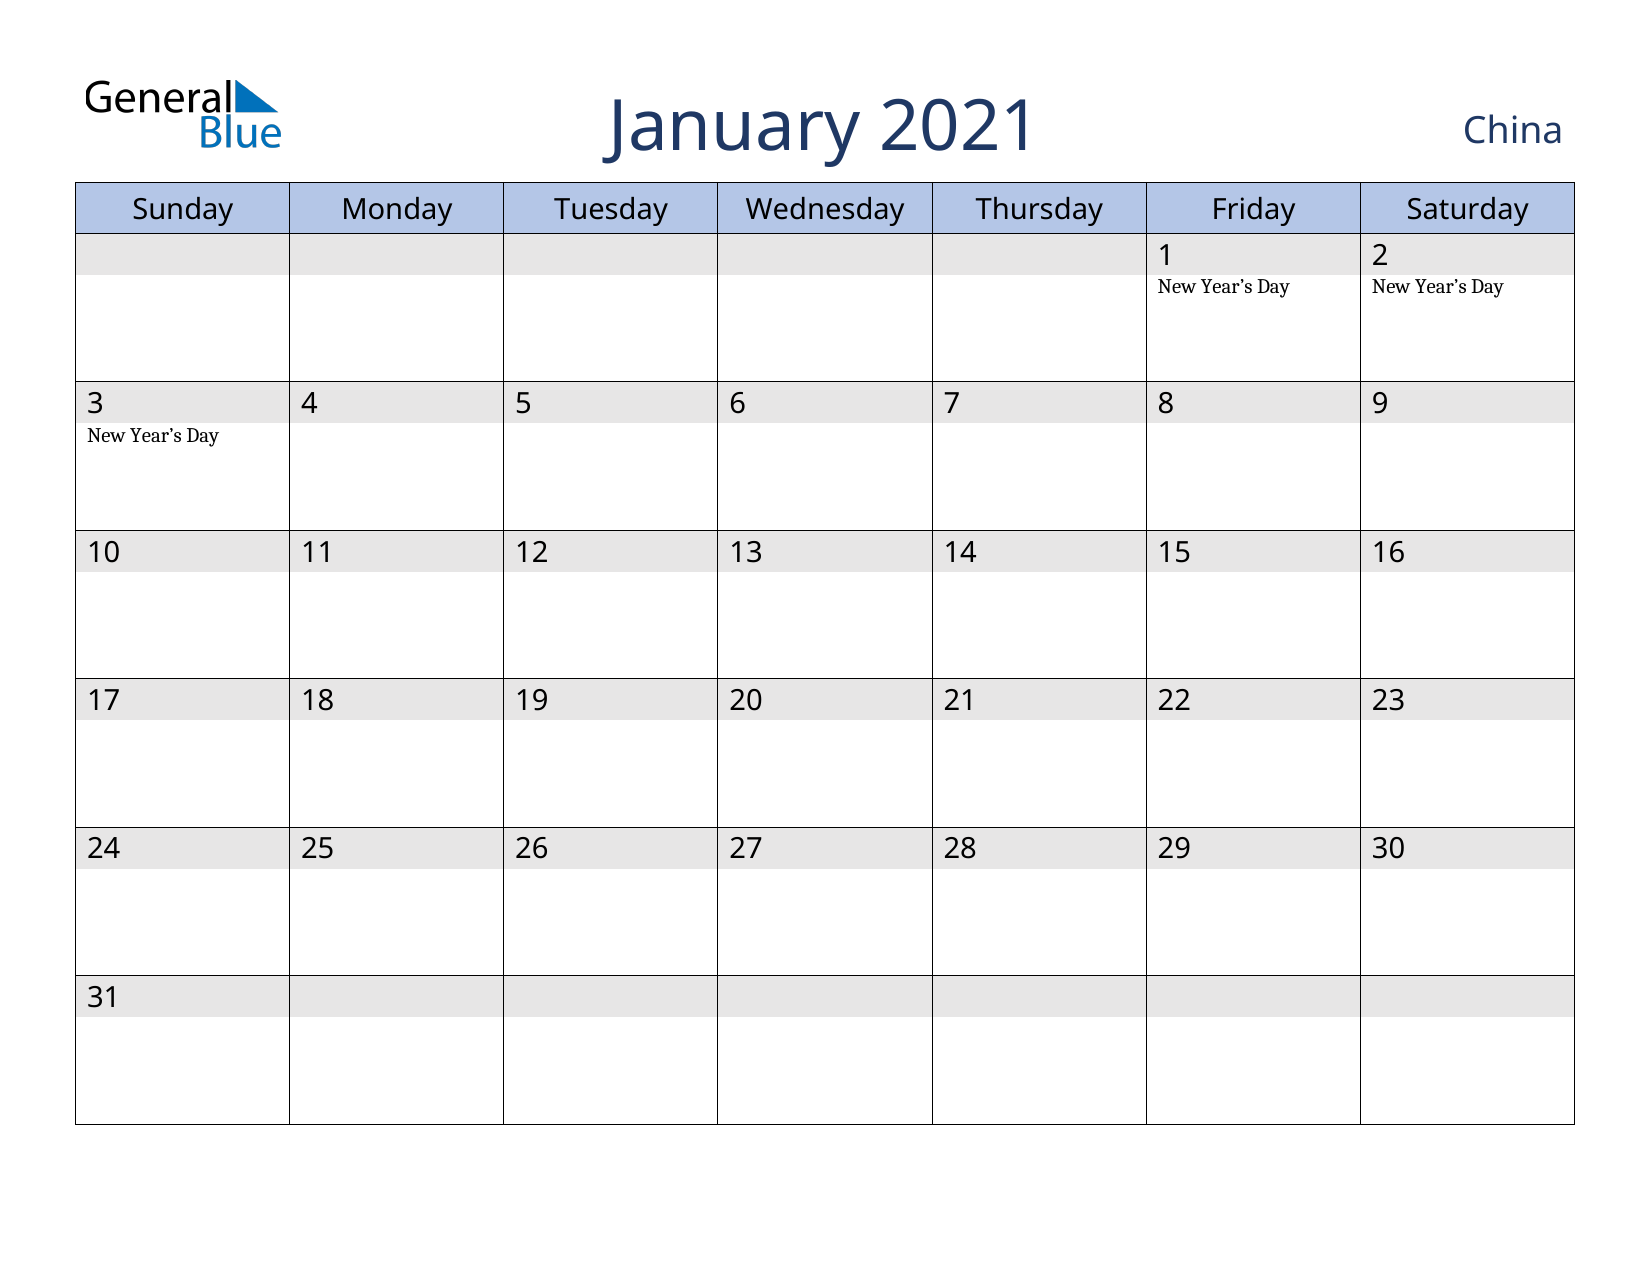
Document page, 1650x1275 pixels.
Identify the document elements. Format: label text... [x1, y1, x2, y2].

table_cell [1147, 976, 1360, 1017]
table_cell [933, 423, 1146, 530]
table_cell 18 [290, 679, 503, 720]
table_cell [290, 976, 503, 1017]
table_cell [504, 1017, 717, 1123]
table_cell [290, 1017, 503, 1123]
table_cell [718, 423, 932, 530]
table_cell [1361, 423, 1574, 530]
table_cell 19 [504, 679, 717, 720]
table_cell [933, 869, 1146, 975]
table_cell [933, 234, 1146, 275]
table_cell [718, 572, 932, 678]
table_cell New Year’s Day [1361, 275, 1574, 381]
table_cell [76, 720, 289, 827]
table_header January 2021 [504, 75, 1146, 182]
table_cell 15 [1147, 531, 1360, 572]
table_cell 10 [76, 531, 289, 572]
table_cell [290, 423, 503, 530]
table_cell [504, 976, 717, 1017]
table_cell 17 [76, 679, 289, 720]
table_cell 20 [718, 679, 932, 720]
table_cell 2 [1361, 234, 1574, 275]
picture [86, 80, 281, 148]
table_cell [290, 275, 503, 381]
table_cell 11 [290, 531, 503, 572]
table_cell [1147, 869, 1360, 975]
table_cell [1147, 572, 1360, 678]
table_cell [1361, 720, 1574, 827]
table_cell [76, 234, 289, 275]
table_cell [76, 572, 289, 678]
table_cell 14 [933, 531, 1146, 572]
table_cell [504, 572, 717, 678]
table_cell [504, 423, 717, 530]
table_cell [1361, 869, 1574, 975]
table_cell 22 [1147, 679, 1360, 720]
table_cell New Year’s Day [1147, 275, 1360, 381]
table_cell [1361, 1017, 1574, 1123]
table_cell [718, 869, 932, 975]
table_cell 6 [718, 382, 932, 423]
table_cell Tuesday [504, 183, 717, 233]
table_cell New Year’s Day [76, 423, 289, 530]
table_cell 25 [290, 828, 503, 869]
table_cell [290, 234, 503, 275]
table_cell [290, 572, 503, 678]
table_cell 9 [1361, 382, 1574, 423]
table_cell 24 [76, 828, 289, 869]
table_header China [1146, 75, 1574, 182]
table_cell [933, 1017, 1146, 1123]
table_cell 30 [1361, 828, 1574, 869]
table_cell 12 [504, 531, 717, 572]
table_cell [718, 1017, 932, 1123]
table_cell [718, 720, 932, 827]
table_cell [1361, 976, 1574, 1017]
table_cell [933, 275, 1146, 381]
table_cell 16 [1361, 531, 1574, 572]
table_cell 3 [76, 382, 289, 423]
table_cell [290, 869, 503, 975]
table_cell [290, 720, 503, 827]
table_cell 29 [1147, 828, 1360, 869]
table_cell Monday [290, 183, 503, 233]
table_cell 8 [1147, 382, 1360, 423]
table_cell 23 [1361, 679, 1574, 720]
table_cell Wednesday [718, 183, 932, 233]
table_header [76, 75, 503, 182]
table_cell Saturday [1361, 183, 1574, 233]
table_cell [504, 234, 717, 275]
table_cell 5 [504, 382, 717, 423]
table_cell [1147, 720, 1360, 827]
table_cell Thursday [933, 183, 1146, 233]
table_cell [933, 572, 1146, 678]
table_cell 31 [76, 976, 289, 1017]
table_cell 27 [718, 828, 932, 869]
table_cell [933, 976, 1146, 1017]
table_cell 7 [933, 382, 1146, 423]
table_cell [76, 1017, 289, 1123]
table_cell Sunday [76, 183, 289, 233]
table_cell 21 [933, 679, 1146, 720]
table_cell 4 [290, 382, 503, 423]
table_cell [718, 234, 932, 275]
table_cell [504, 720, 717, 827]
table_cell [1147, 423, 1360, 530]
table_cell [1361, 572, 1574, 678]
table_cell [718, 275, 932, 381]
table_cell [718, 976, 932, 1017]
table_cell [504, 869, 717, 975]
table_cell [76, 869, 289, 975]
table_cell 13 [718, 531, 932, 572]
table_cell Friday [1147, 183, 1360, 233]
table_cell 26 [504, 828, 717, 869]
table_cell [504, 275, 717, 381]
table_cell [933, 720, 1146, 827]
table_cell [1147, 1017, 1360, 1123]
table_cell [76, 275, 289, 381]
table_cell 28 [933, 828, 1146, 869]
table_cell 1 [1147, 234, 1360, 275]
